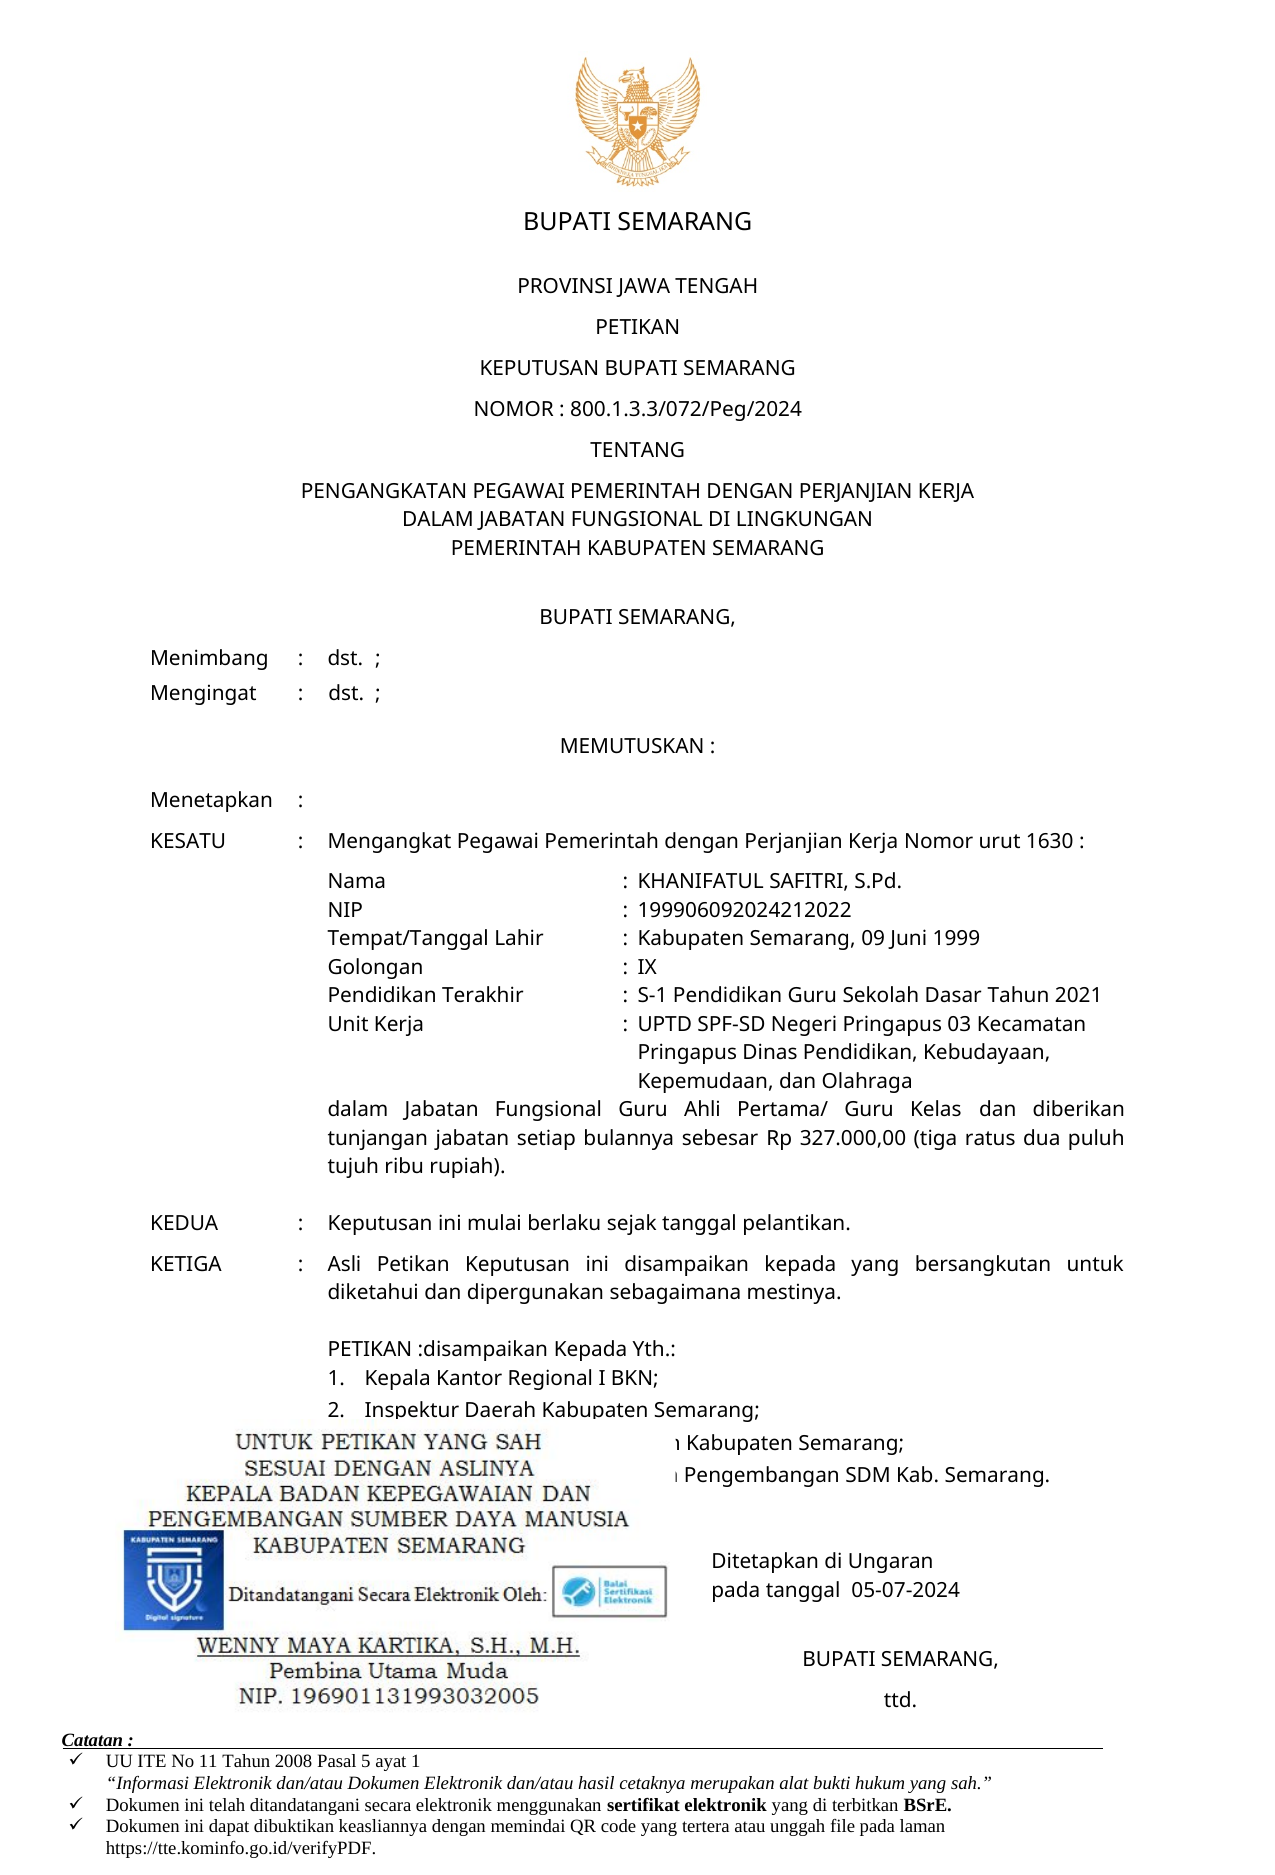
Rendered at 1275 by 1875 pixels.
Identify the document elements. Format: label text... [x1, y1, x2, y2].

text KETIGA : Asli Petikan Keputusan ini disampaikan kepada yang bersangkutan untuk diketahui dan dipergunakan sebagaimana mestinya. [150, 1249, 1125, 1306]
text PEMERINTAH KABUPATEN SEMARANG [150, 533, 1125, 561]
text Pendidikan Terakhir : S-1 Pendidikan Guru Sekolah Dasar Tahun 2021 [327, 980, 1125, 1009]
text Menetapkan : [150, 785, 1125, 813]
text NIP : 199906092024212022 [327, 895, 1125, 923]
text Menimbang : dst. ; [150, 643, 1125, 672]
text KEPUTUSAN BUPATI [150, 353, 1125, 382]
text PROVINSI JAWA TENGAH [150, 271, 1125, 300]
text BUPATI , [150, 602, 1125, 631]
text NOMOR : 800.1.3.3/072/Peg/2024 [150, 394, 1125, 423]
picture [567, 51, 708, 192]
text KEDUA : Keputusan ini mulai berlaku sejak tanggal pelantikan. [150, 1208, 1125, 1236]
text PETIKAN :disampaikan Kepada Yth.: [150, 1334, 1125, 1363]
list 1. Kepala Kantor Regional I BKN; [327, 1363, 1125, 1391]
text pada tanggal 05-07-2024 [711, 1575, 1125, 1603]
text BUPATI , [676, 1644, 1125, 1673]
text KESATU : Mengangkat Pegawai Pemerintah dengan Perjanjian Kerja Nomor urut 1630 : [150, 826, 1125, 854]
text BUPATI SEMARANG [150, 203, 1125, 237]
text Unit Kerja : UPTD SPF-SD Negeri Pringapus 03 Kecamatan Pringapus Dinas Pendidikan, Kebudayaan, Kepemudaan, dan Olahraga [327, 1009, 1125, 1094]
text TENTANG [150, 435, 1125, 463]
text Tempat/Tanggal Lahir : Kabupaten Semarang, 09 Juni 1999 [327, 923, 1125, 952]
text Golongan : IX [327, 952, 1125, 980]
picture [114, 1419, 676, 1720]
text Ditetapkan di Ungaran [711, 1546, 1125, 1575]
list 2. Inspektur Daerah Kabupaten ; [327, 1395, 1125, 1424]
text MEMUTUSKAN : [150, 731, 1125, 760]
list 4. Kepala Badan Kepegawaian dan Pengembangan SDM Kab. . [676, 1460, 1125, 1489]
text DALAM JABATAN FUNGSIONAL DI LINGKUNGAN [150, 504, 1125, 533]
text PETIKAN [150, 312, 1125, 341]
text Nama : KHANIFATUL SAFITRI, S.Pd. [327, 867, 1125, 895]
text Mengingat : dst. ; [150, 678, 1125, 706]
text ttd. [676, 1685, 1125, 1714]
list 3. Kepala Badan Keuangan Daerah Kabupaten ; [676, 1428, 1125, 1456]
text dalam Jabatan Fungsional Guru Ahli Pertama/ Guru Kelas dan diberikan tunjangan jabatan setiap bulannya sebesar Rp 327.000,00 (tiga ratus dua puluh tujuh ribu rupiah). [327, 1094, 1125, 1179]
text PENGANGKATAN PEGAWAI PEMERINTAH DENGAN PERJANJIAN KERJA [150, 476, 1125, 504]
